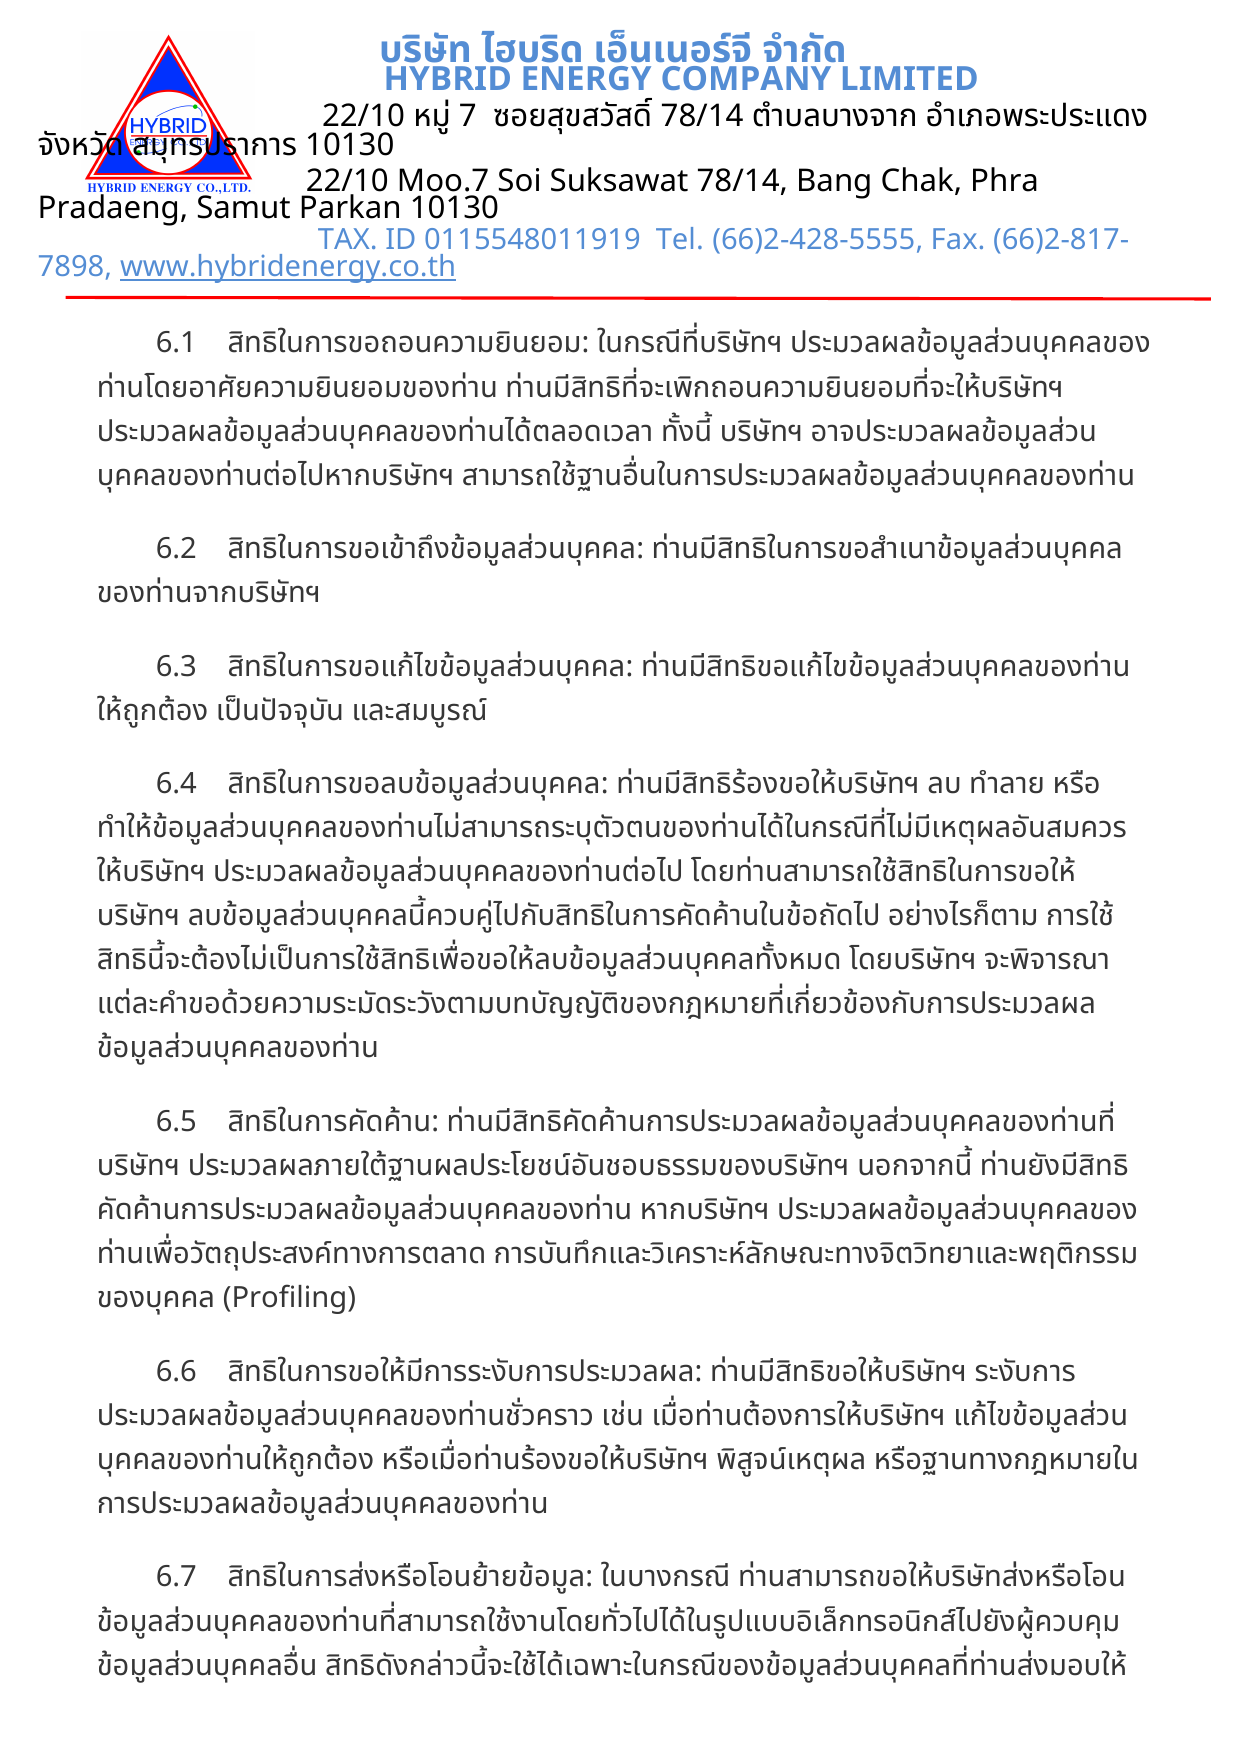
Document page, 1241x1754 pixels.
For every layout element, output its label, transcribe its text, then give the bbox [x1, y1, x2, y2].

text 6.3 สิทธิในการขอแก้ไขข้อมูลส่วนบุคคล: ท่านมีสิทธิขอแก้ไขข้อมูลส่วนบุคคลของท่านให้ถูกต้อง เป็นปัจจุบัน และสมบูรณ์ [97, 645, 1152, 733]
text 6.4 สิทธิในการขอลบข้อมูลส่วนบุคคล: ท่านมีสิทธิร้องขอให้บริษัทฯ ลบ ทำลาย หรือทำให้ข้อมูลส่วนบุคคลของท่านไม่สามารถระบุตัวตนของท่านได้ในกรณีที่ไม่มีเหตุผลอันสมควรให้บริษัทฯ ประมวลผลข้อมูลส่วนบุคคลของท่านต่อไป โดยท่านสามารถใช้สิทธิในการขอให้บริษัทฯ ลบข้อมูลส่วนบุคคลนี้ควบคู่ไปกับสิทธิในการคัดค้านในข้อถัดไป อย่างไรก็ตาม การใช้สิทธินี้จะต้องไม่เป็นการใช้สิทธิเพื่อขอให้ลบข้อมูลส่วนบุคคลทั้งหมด โดยบริษัทฯ จะพิจารณาแต่ละคำขอด้วยความระมัดระวังตามบทบัญญัติของกฎหมายที่เกี่ยวข้องกับการประมวลผลข้อมูลส่วนบุคคลของท่าน [97, 762, 1152, 1071]
text 6.2 สิทธิในการขอเข้าถึงข้อมูลส่วนบุคคล: ท่านมีสิทธิในการขอสำเนาข้อมูลส่วนบุคคลของท่านจากบริษัทฯ [97, 527, 1152, 616]
text 6.1 สิทธิในการขอถอนความยินยอม: ในกรณีที่บริษัทฯ ประมวลผลข้อมูลส่วนบุคคลของท่านโดยอาศัยความยินยอมของท่าน ท่านมีสิทธิที่จะเพิกถอนความยินยอมที่จะให้บริษัทฯ ประมวลผลข้อมูลส่วนบุคคลของท่านได้ตลอดเวลา ทั้งนี้ บริษัทฯ อาจประมวลผลข้อมูลส่วนบุคคลของท่านต่อไปหากบริษัทฯ สามารถใช้ฐานอื่นในการประมวลผลข้อมูลส่วนบุคคลของท่าน [97, 322, 1152, 498]
picture [81, 31, 256, 194]
text 6.6 สิทธิในการขอให้มีการระงับการประมวลผล: ท่านมีสิทธิขอให้บริษัทฯ ระงับการประมวลผลข้อมูลส่วนบุคคลของท่านชั่วคราว เช่น เมื่อท่านต้องการให้บริษัทฯ แก้ไขข้อมูลส่วนบุคคลของท่านให้ถูกต้อง หรือเมื่อท่านร้องขอให้บริษัทฯ พิสูจน์เหตุผล หรือฐานทางกฎหมายในการประมวลผลข้อมูลส่วนบุคคลของท่าน [97, 1350, 1152, 1527]
text 6.5 สิทธิในการคัดค้าน: ท่านมีสิทธิคัดค้านการประมวลผลข้อมูลส่วนบุคคลของท่านที่บริษัทฯ ประมวลผลภายใต้ฐานผลประโยชน์อันชอบธรรมของบริษัทฯ นอกจากนี้ ท่านยังมีสิทธิคัดค้านการประมวลผลข้อมูลส่วนบุคคลของท่าน หากบริษัทฯ ประมวลผลข้อมูลส่วนบุคคลของท่านเพื่อวัตถุประสงค์ทางการตลาด การบันทึกและวิเคราะห์ลักษณะทางจิตวิทยาและพฤติกรรมของบุคคล (Profiling) [97, 1100, 1152, 1321]
